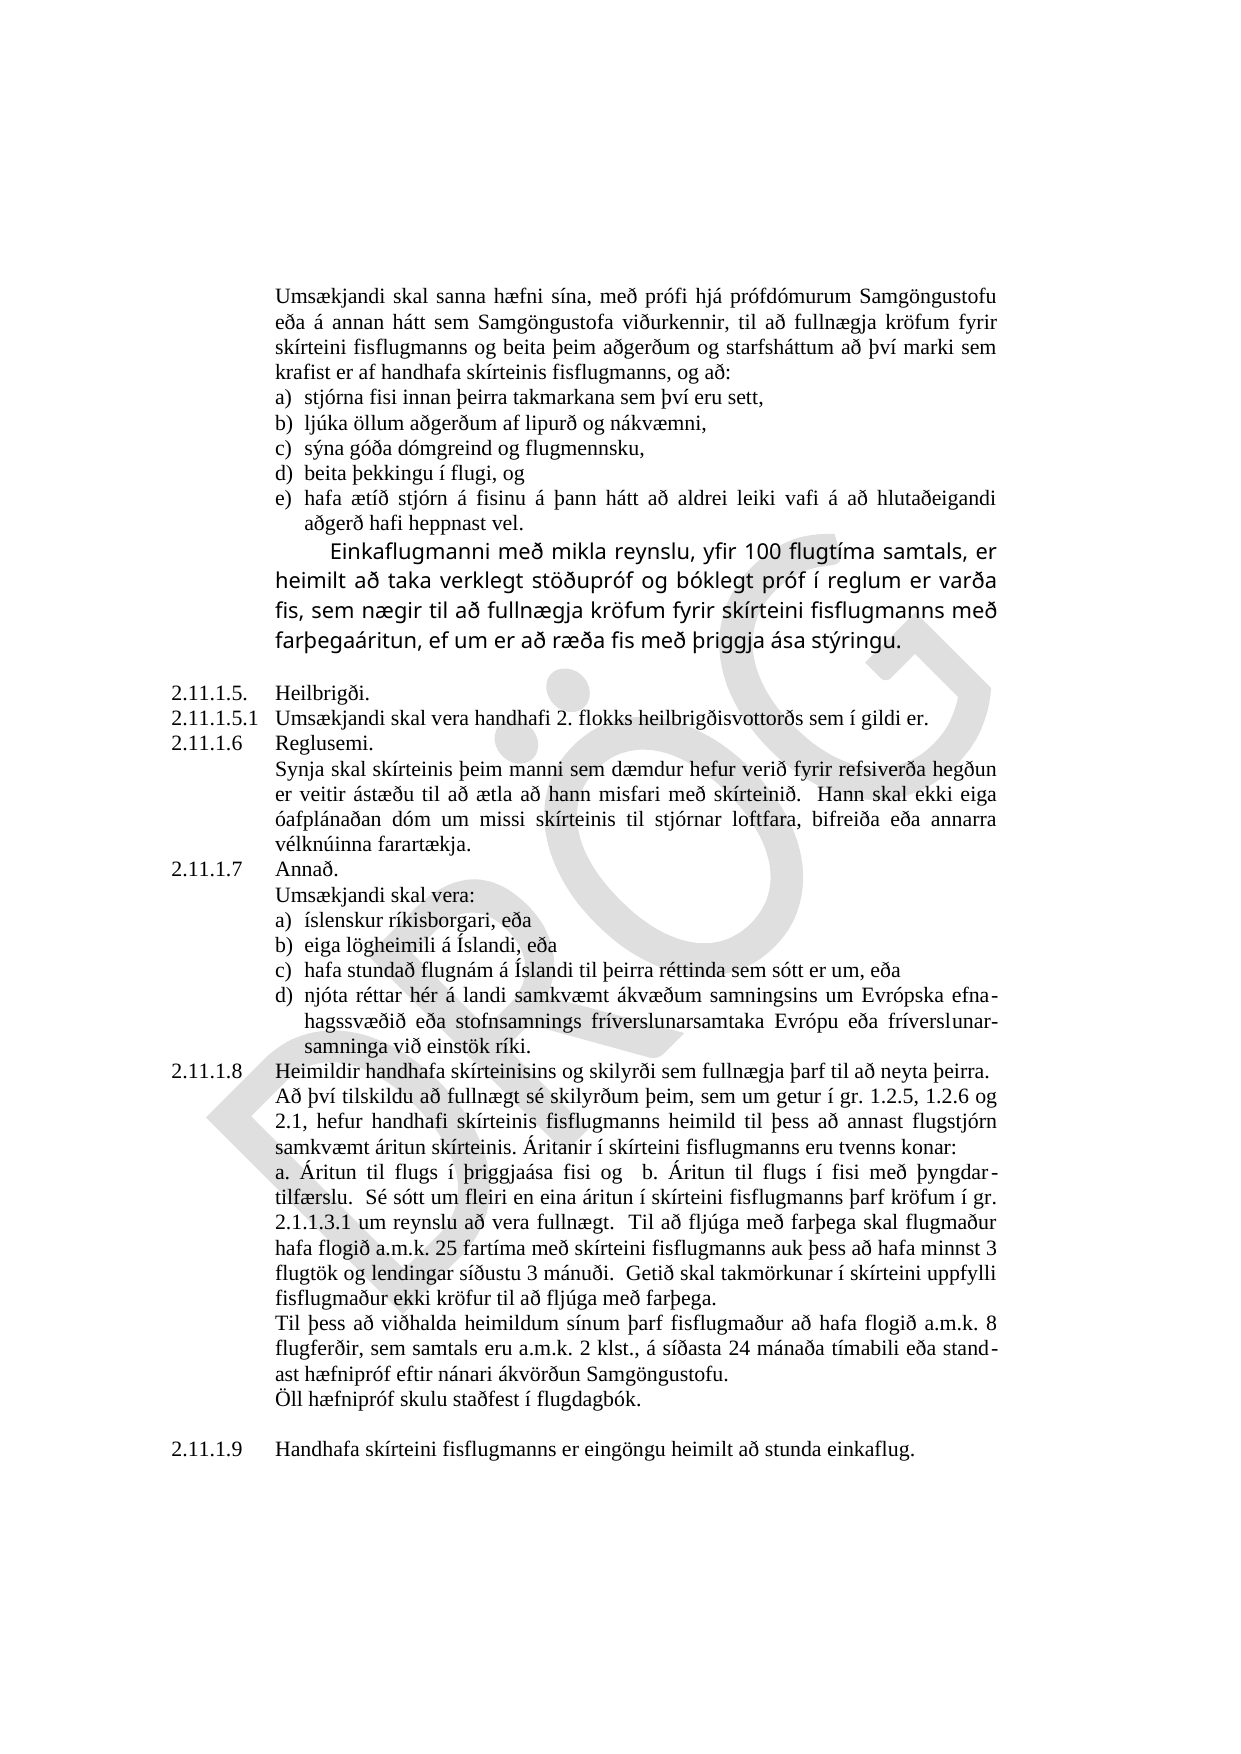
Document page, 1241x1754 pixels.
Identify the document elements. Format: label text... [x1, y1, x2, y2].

text d) njóta réttar hér á landi samkvæmt ákvæðum samningsins um Evrópska efnahagssvæðið eða stofnsamnings fríverslunarsamtaka Evrópu eða fríverslunarsamninga við einstök ríki. [171, 982, 998, 1058]
text Umsækjandi skal vera: [171, 882, 998, 907]
text Synja skal skírteinis þeim manni sem dæmdur hefur verið fyrir refsiverða hegðun er veitir ástæðu til að ætla að hann misfari með skírteinið. Hann skal ekki eiga óafplánaðan dóm um missi skírteinis til stjórnar loftfara, bifreiða eða annarra vélknúinna farartækja. [171, 756, 998, 856]
text 2.11.1.9 Handhafa skírteini fisflugmanns er eingöngu heimilt að stunda einkaflug. [171, 1436, 998, 1461]
text b) ljúka öllum aðgerðum af lipurð og nákvæmni, [171, 409, 998, 435]
text 2.11.1.6 Reglusemi. [171, 730, 998, 756]
text b) eiga lögheimili á Íslandi, eða [171, 932, 998, 957]
text 2.11.1.5.1 Umsækjandi skal vera handhafi 2. flokks heilbrigðisvottorðs sem í gildi er. [171, 705, 998, 730]
text 2.11.1.8 Heimildir handhafa skírteinisins og skilyrði sem fullnægja þarf til að neyta þeirra. [171, 1058, 998, 1083]
text a) stjórna fisi innan þeirra takmarkana sem því eru sett, [171, 384, 998, 409]
text c) sýna góða dómgreind og flugmennsku, [171, 435, 998, 460]
text e) hafa ætíð stjórn á fisinu á þann hátt að aldrei leiki vafi á að hlutaðeigandi aðgerð hafi heppnast vel. [171, 485, 998, 536]
text c) hafa stundað flugnám á Íslandi til þeirra réttinda sem sótt er um, eða [171, 957, 998, 982]
text Umsækjandi skal sanna hæfni sína, með prófi hjá prófdómurum Samgöngustofu eða á annan hátt sem Samgöngustofa viðurkennir, til að fullnægja kröfum fyrir skírteini fisflugmanns og beita þeim aðgerðum og starfsháttum að því marki sem krafist er af handhafa skírteinis fisflugmanns, og að: [171, 283, 998, 384]
text Öll hæfnipróf skulu staðfest í flugdagbók. [171, 1386, 998, 1411]
text Til þess að viðhalda heimildum sínum þarf fisflugmaður að hafa flogið a.m.k. 8 flugferðir, sem samtals eru a.m.k. 2 klst., á síðasta 24 mánaða tímabili eða standast hæfnipróf eftir nánari ákvörðun Samgöngustofu. [171, 1310, 998, 1386]
text a) íslenskur ríkisborgari, eða [171, 907, 998, 932]
text 2.11.1.5. Heilbrigði. [171, 680, 998, 705]
text a. Áritun til flugs í þriggjaása fisi og b. Áritun til flugs í fisi með þyngdartilfærslu. Sé sótt um fleiri en eina áritun í skírteini fisflugmanns þarf kröfum í gr. 2.1.1.3.1 um reynslu að vera fullnægt. Til að fljúga með farþega skal flugmaður hafa flogið a.m.k. 25 fartíma með skírteini fisflugmanns auk þess að hafa minnst 3 flugtök og lendingar síðustu 3 mánuði. Getið skal takmörkunar í skírteini uppfylli fisflugmaður ekki kröfur til að fljúga með farþega. [171, 1159, 998, 1310]
text d) beita þekkingu í flugi, og [171, 460, 998, 485]
text 2.11.1.7 Annað. [171, 856, 998, 882]
text Að því tilskildu að fullnægt sé skilyrðum þeim, sem um getur í gr. 1.2.5, 1.2.6 og 2.1, hefur handhafi skírteinis fisflugmanns heimild til þess að annast flugstjórn samkvæmt áritun skírteinis. Áritanir í skírteini fisflugmanns eru tvenns konar: [171, 1083, 998, 1159]
text Einkaflugmanni með mikla reynslu, yfir 100 flugtíma samtals, er heimilt að taka verklegt stöðupróf og bóklegt próf í reglum er varða fis, sem nægir til að fullnægja kröfum fyrir skírteini fisflugmanns með farþegaáritun, ef um er að ræða fis með þriggja ása stýringu. [275, 536, 998, 655]
